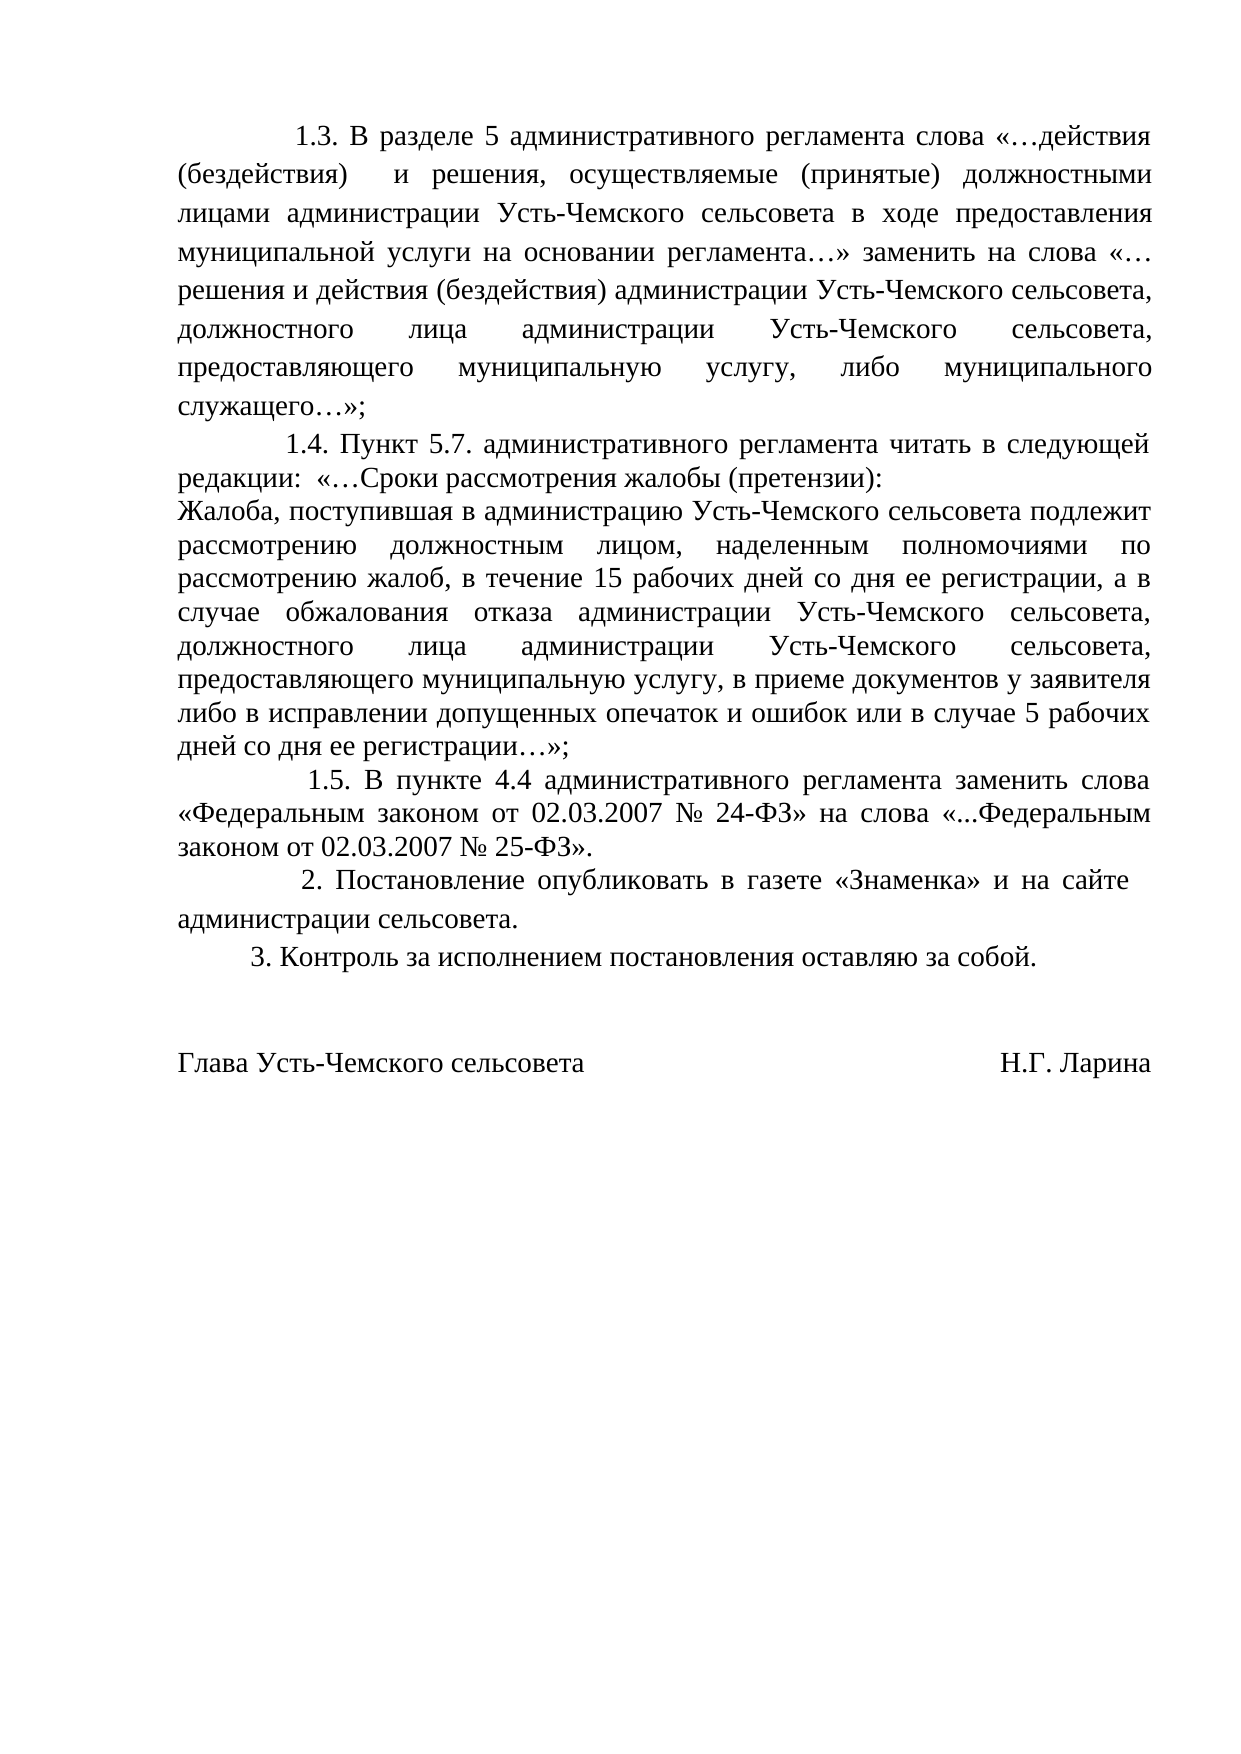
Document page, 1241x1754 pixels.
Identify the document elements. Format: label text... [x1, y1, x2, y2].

text 3. Контроль за исполнением постановления оставляю за собой. [177, 939, 1131, 973]
text 1.4. Пункт 5.7. административного регламента читать в следующей редакции: «…Сроки рассмотрения жалобы (претензии): [177, 426, 1152, 493]
title Глава Усть-Чемского сельсовета Н.Г. Ларина [177, 1045, 1152, 1079]
text 1.5. В пункте 4.4 административного регламента заменить слова «Федеральным законом от 02.03.2007 № 24-ФЗ» на слова «...Федеральным законом от 02.03.2007 № 25-ФЗ». [177, 762, 1152, 862]
text Жалоба, поступившая в администрацию Усть-Чемского сельсовета подлежит рассмотрению должностным лицом, наделенным полномочиями по рассмотрению жалоб, в течение 15 рабочих дней со дня ее регистрации, а в случае обжалования отказа администрации Усть-Чемского сельсовета, должностного лица администрации Усть-Чемского сельсовета, предоставляющего муниципальную услугу, в приеме документов у заявителя либо в исправлении допущенных опечаток и ошибок или в случае 5 рабочих дней со дня ее регистрации…»; [177, 493, 1152, 762]
text 1.3. В разделе 5 административного регламента слова «…действия (бездействия) и решения, осуществляемые (принятые) должностными лицами администрации Усть-Чемского сельсовета в ходе предоставления муниципальной услуги на основании регламента…» заменить на слова «…решения и действия (бездействия) администрации Усть-Чемского сельсовета, должностного лица администрации Усть-Чемского сельсовета, предоставляющего муниципальную услугу, либо муниципального служащего…»; [177, 118, 1153, 421]
text 2. Постановление опубликовать в газете «Знаменка» и на сайте администрации сельсовета. [177, 862, 1131, 934]
